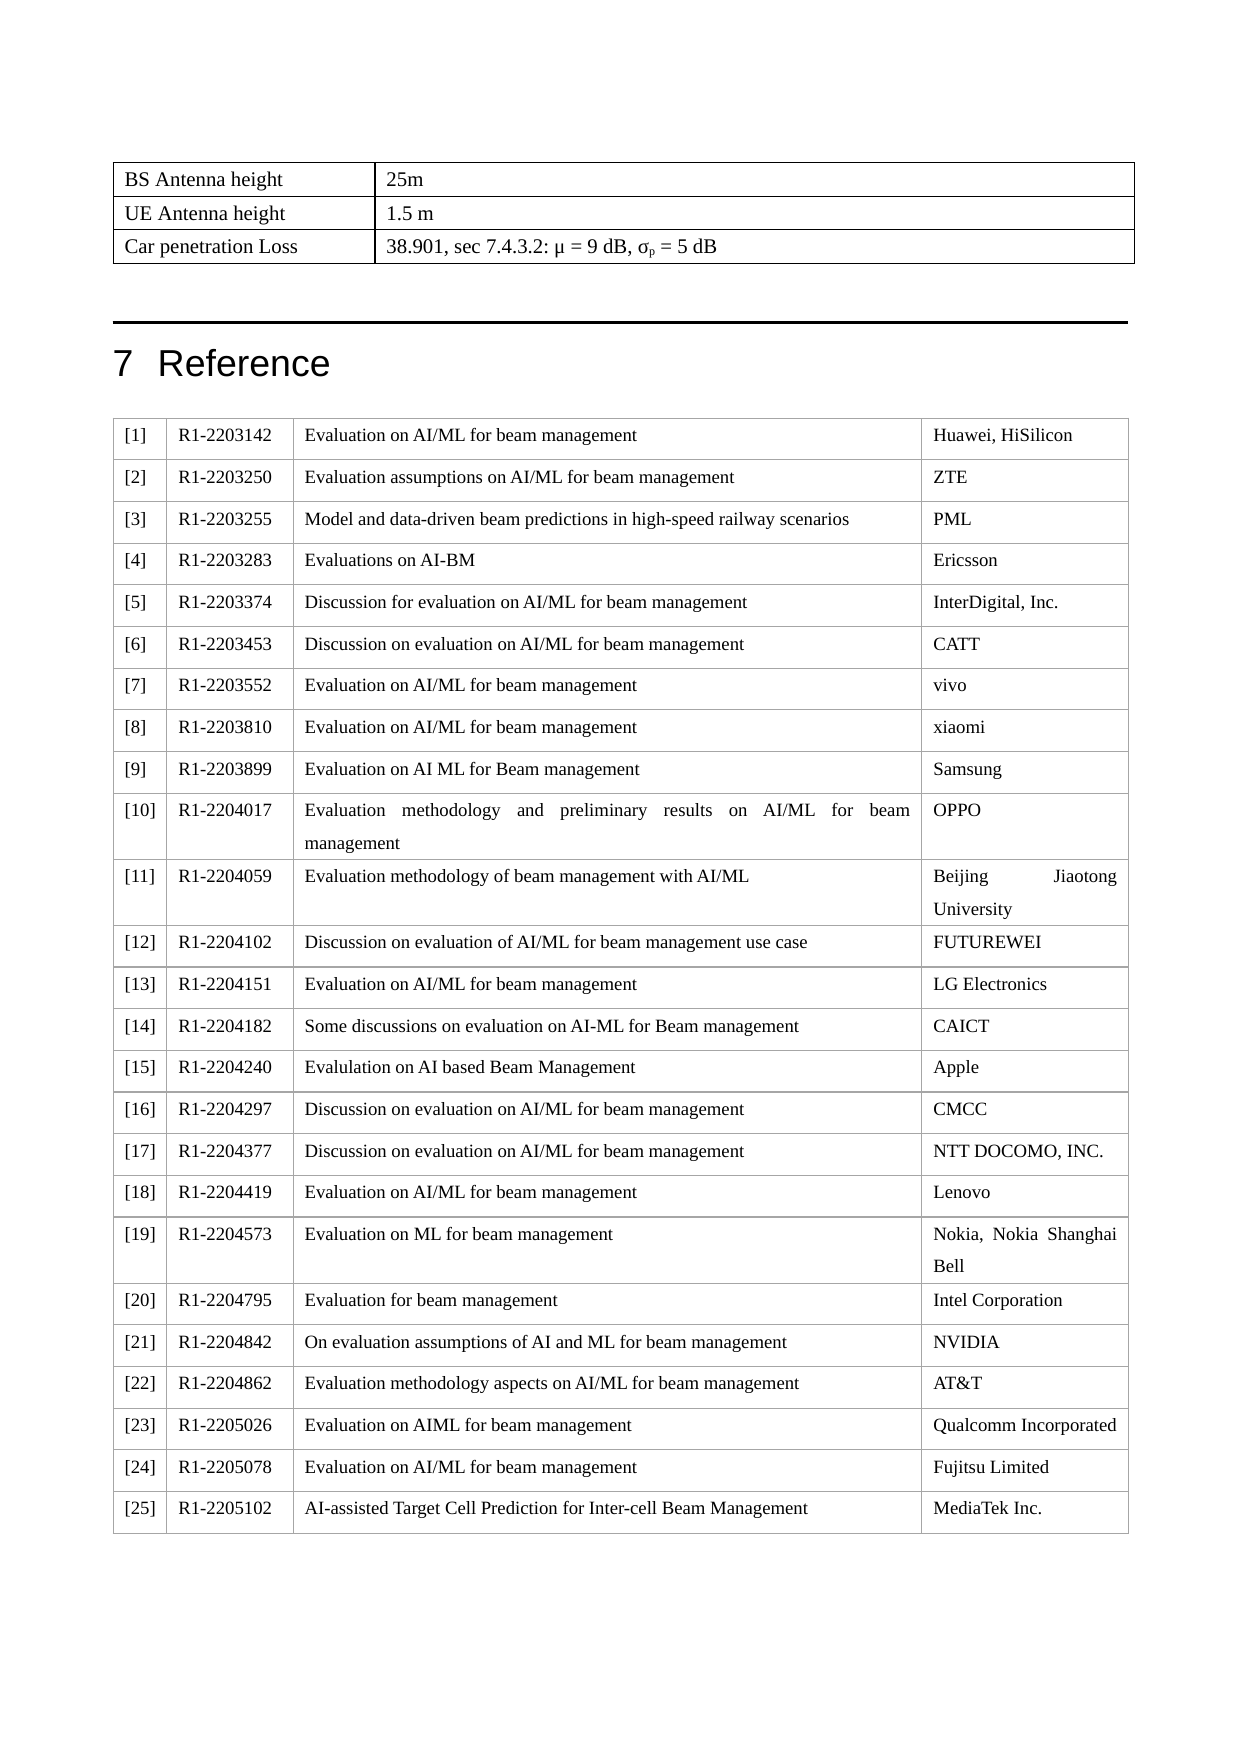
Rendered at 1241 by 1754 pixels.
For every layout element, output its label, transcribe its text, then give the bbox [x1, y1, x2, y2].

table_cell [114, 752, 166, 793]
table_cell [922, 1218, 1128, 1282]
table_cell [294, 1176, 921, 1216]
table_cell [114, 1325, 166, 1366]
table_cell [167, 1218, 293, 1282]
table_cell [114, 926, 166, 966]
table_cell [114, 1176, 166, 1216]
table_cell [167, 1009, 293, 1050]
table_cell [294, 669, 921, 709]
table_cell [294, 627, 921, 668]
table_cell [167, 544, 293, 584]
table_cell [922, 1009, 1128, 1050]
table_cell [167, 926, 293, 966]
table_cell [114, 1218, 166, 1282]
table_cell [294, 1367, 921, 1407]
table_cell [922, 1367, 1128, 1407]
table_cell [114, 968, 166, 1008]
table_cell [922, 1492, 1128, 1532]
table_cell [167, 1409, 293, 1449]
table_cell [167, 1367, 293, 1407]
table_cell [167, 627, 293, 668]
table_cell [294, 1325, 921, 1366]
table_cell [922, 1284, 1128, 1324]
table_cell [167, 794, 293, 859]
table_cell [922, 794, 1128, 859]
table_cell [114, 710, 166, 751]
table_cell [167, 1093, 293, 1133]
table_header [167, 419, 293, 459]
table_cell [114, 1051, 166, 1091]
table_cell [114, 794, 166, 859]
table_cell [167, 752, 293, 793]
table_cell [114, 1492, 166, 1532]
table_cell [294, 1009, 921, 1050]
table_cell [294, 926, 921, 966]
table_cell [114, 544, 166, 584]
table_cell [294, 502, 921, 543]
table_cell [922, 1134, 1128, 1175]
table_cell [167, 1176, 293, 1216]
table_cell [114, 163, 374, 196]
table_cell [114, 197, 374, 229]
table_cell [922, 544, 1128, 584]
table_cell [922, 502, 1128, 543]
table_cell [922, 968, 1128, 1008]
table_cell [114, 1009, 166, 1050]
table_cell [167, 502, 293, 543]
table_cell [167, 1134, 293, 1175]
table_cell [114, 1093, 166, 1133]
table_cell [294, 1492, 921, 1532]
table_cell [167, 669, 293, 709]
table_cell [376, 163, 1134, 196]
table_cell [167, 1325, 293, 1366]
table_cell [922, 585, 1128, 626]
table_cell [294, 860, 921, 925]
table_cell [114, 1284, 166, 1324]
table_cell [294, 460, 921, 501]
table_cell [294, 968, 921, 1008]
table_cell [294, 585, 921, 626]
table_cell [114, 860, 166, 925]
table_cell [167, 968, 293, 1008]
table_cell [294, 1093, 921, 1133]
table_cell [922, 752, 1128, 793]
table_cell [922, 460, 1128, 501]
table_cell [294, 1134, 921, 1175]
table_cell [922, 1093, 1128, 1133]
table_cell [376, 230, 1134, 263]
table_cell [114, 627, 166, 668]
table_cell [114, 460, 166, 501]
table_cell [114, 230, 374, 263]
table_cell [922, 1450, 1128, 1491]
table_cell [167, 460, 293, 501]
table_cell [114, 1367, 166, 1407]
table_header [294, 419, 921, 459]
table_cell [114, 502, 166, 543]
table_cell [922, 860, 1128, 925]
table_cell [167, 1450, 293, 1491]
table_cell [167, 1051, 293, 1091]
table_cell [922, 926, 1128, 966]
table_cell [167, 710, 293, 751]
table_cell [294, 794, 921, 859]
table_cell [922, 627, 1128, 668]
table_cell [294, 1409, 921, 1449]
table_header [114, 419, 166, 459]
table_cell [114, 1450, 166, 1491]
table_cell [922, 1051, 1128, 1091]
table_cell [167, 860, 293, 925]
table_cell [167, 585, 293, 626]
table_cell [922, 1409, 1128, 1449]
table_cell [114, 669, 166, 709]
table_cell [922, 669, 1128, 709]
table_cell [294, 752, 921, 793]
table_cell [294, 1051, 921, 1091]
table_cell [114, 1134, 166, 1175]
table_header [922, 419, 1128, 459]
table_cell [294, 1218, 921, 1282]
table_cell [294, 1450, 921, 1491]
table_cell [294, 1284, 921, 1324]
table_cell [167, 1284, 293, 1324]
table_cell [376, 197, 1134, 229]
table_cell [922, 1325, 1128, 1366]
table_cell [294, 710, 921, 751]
subtitle Reference [112, 322, 1128, 396]
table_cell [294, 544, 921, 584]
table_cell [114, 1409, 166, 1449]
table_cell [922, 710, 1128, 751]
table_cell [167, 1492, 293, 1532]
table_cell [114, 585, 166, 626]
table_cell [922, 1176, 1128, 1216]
